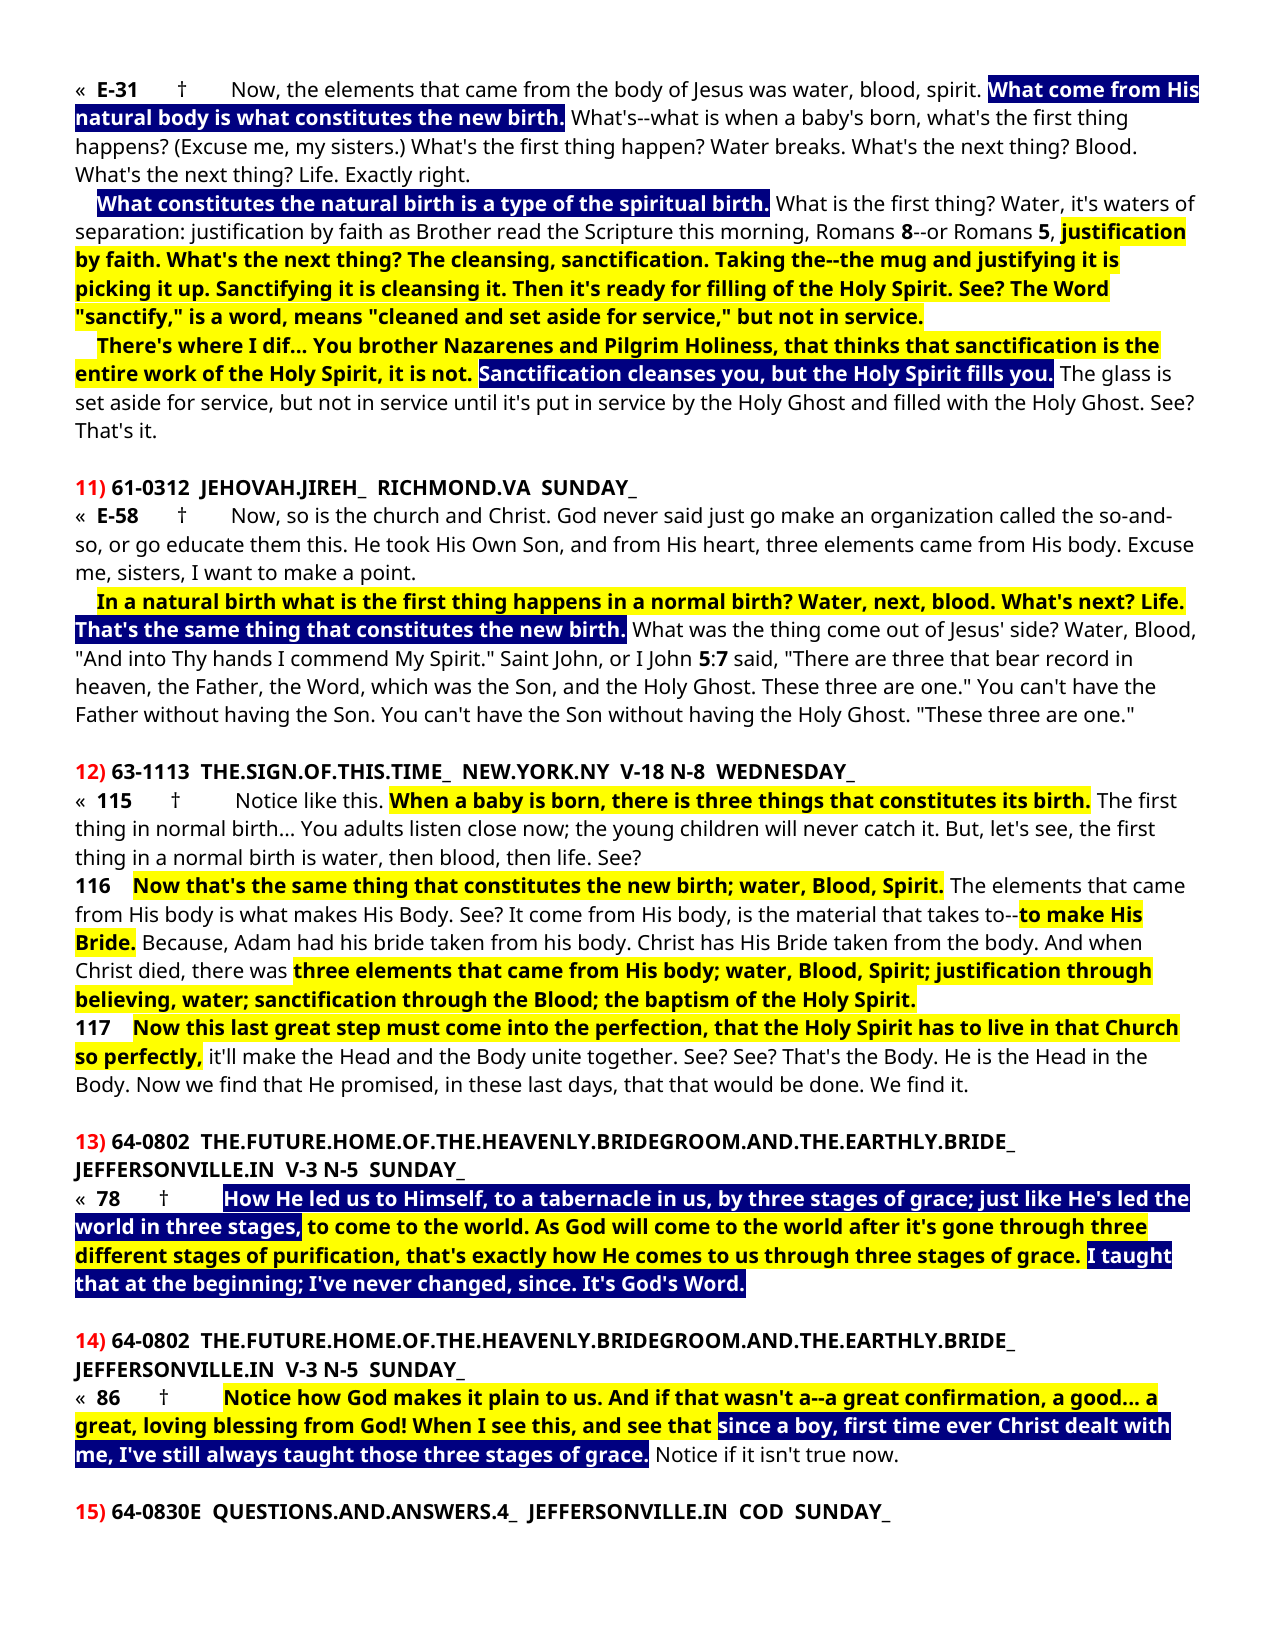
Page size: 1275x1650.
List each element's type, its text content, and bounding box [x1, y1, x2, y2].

text 14) 64-0802 THE.FUTURE.HOME.OF.THE.HEAVENLY.BRIDEGROOM.AND.THE.EARTHLY.BRIDE_ JEFFERSONVILLE.IN V-3 N-5 SUNDAY_ [75, 1326, 1200, 1383]
text 116 Now that's the same thing that constitutes the new birth; water, Blood, Spirit. The elements that came from His body is what makes His Body. See? It come from His body, is the material that takes to--to make His Bride. Because, Adam had his bride taken from his body. Christ has His Bride taken from the body. And when Christ died, there was three elements that came from His body; water, Blood, Spirit; justification through believing, water; sanctification through the Blood; the baptism of the Holy Spirit. [75, 871, 1200, 1013]
text What constitutes the natural birth is a type of the spiritual birth. What is the first thing? Water, it's waters of separation: justification by faith as Brother read the Scripture this morning, Romans 8--or Romans 5, justification by faith. What's the next thing? The cleansing, sanctification. Taking the--the mug and justifying it is picking it up. Sanctifying it is cleansing it. Then it's ready for filling of the Holy Spirit. See? The Word "sanctify," is a word, means "cleaned and set aside for service," but not in service. [75, 189, 1200, 331]
text « E-58 † Now, so is the church and Christ. God never said just go make an organization called the so-and-so, or go educate them this. He took His Own Son, and from His heart, three elements came from His body. Excuse me, sisters, I want to make a point. [75, 502, 1200, 587]
text In a natural birth what is the first thing happens in a normal birth? Water, next, blood. What's next? Life. That's the same thing that constitutes the new birth. What was the thing come out of Jesus' side? Water, Blood, "And into Thy hands I commend My Spirit." Saint John, or I John 5:7 said, "There are three that bear record in heaven, the Father, the Word, which was the Son, and the Holy Ghost. These three are one." You can't have the Father without having the Son. You can't have the Son without having the Holy Ghost. "These three are one." [75, 587, 1200, 729]
text 13) 64-0802 THE.FUTURE.HOME.OF.THE.HEAVENLY.BRIDEGROOM.AND.THE.EARTHLY.BRIDE_ JEFFERSONVILLE.IN V-3 N-5 SUNDAY_ [75, 1127, 1200, 1184]
text 117 Now this last great step must come into the perfection, that the Holy Spirit has to live in that Church so perfectly, it'll make the Head and the Body unite together. See? See? That's the Body. He is the Head in the Body. Now we find that He promised, in these last days, that that would be done. We find it. [75, 1013, 1200, 1099]
text « 86 † Notice how God makes it plain to us. And if that wasn't a--a great confirmation, a good... a great, loving blessing from God! When I see this, and see that since a boy, first time ever Christ dealt with me, I've still always taught those three stages of grace. Notice if it isn't true now. [649, 1383, 1200, 1468]
text 11) 61-0312 JEHOVAH.JIREH_ RICHMOND.VA SUNDAY_ [75, 473, 1200, 502]
text 12) 63-1113 THE.SIGN.OF.THIS.TIME_ NEW.YORK.NY V-18 N-8 WEDNESDAY_ [75, 757, 1200, 786]
text « E-31 † Now, the elements that came from the body of Jesus was water, blood, spirit. What come from His natural body is what constitutes the new birth. What's--what is when a baby's born, what's the first thing happens? (Excuse me, my sisters.) What's the first thing happen? Water breaks. What's the next thing? Blood. What's the next thing? Life. Exactly right. [75, 75, 1200, 189]
text « 78 † How He led us to Himself, to a tabernacle in us, by three stages of grace; just like He's led the world in three stages, to come to the world. As God will come to the world after it's gone through three different stages of purification, that's exactly how He comes to us through three stages of grace. I taught that at the beginning; I've never changed, since. It's God's Word. [75, 1184, 1200, 1298]
text There's where I dif... You brother Nazarenes and Pilgrim Holiness, that thinks that sanctification is the entire work of the Holy Spirit, it is not. Sanctification cleanses you, but the Holy Spirit fills you. The glass is set aside for service, but not in service until it's put in service by the Holy Ghost and filled with the Holy Ghost. See? That's it. [75, 331, 1200, 445]
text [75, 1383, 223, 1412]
text 15) 64-0830E QUESTIONS.AND.ANSWERS.4_ JEFFERSONVILLE.IN COD SUNDAY_ [75, 1497, 1200, 1525]
text « 115 † Notice like this. When a baby is born, there is three things that constitutes its birth. The first thing in normal birth... You adults listen close now; the young children will never catch it. But, let's see, the first thing in a normal birth is water, then blood, then life. See? [75, 786, 1200, 871]
